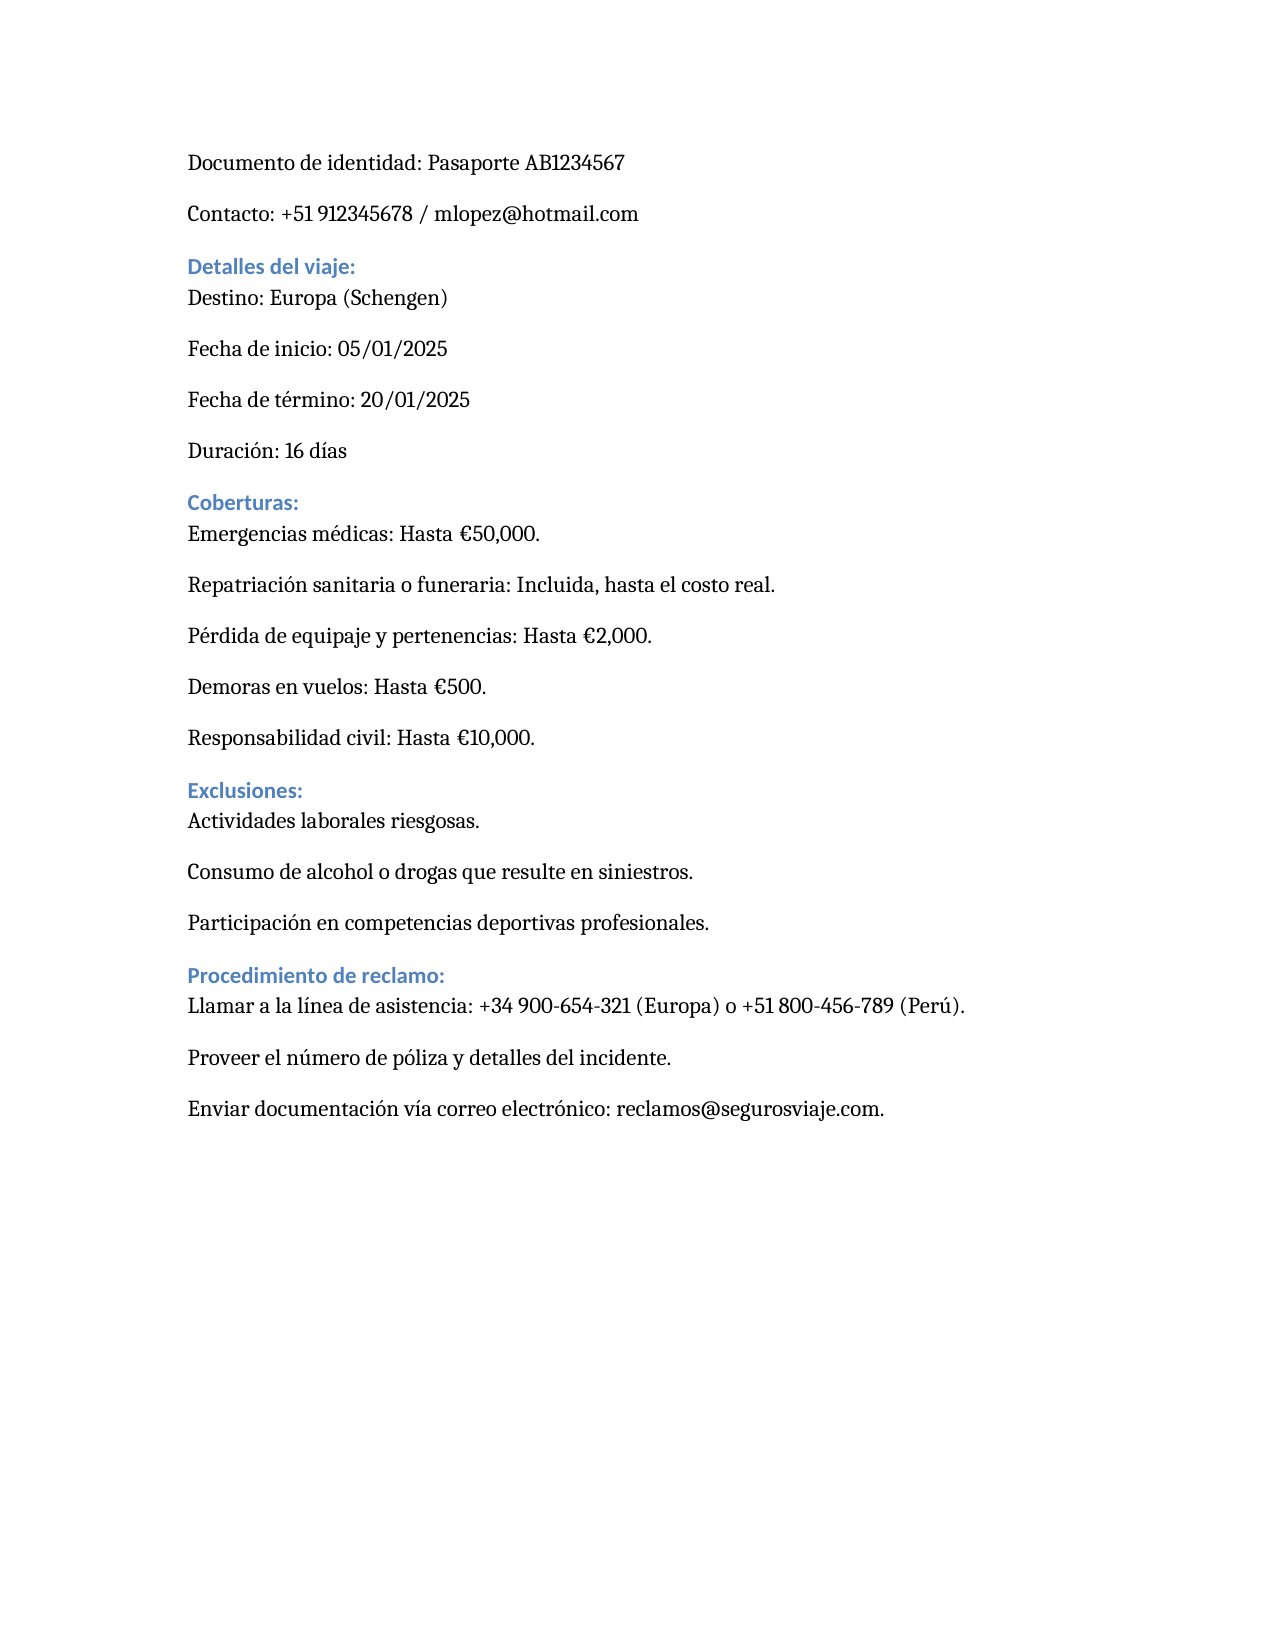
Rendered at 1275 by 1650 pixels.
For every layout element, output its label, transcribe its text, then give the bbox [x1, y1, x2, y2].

text Destino: Europa (Schengen) [187, 284, 1087, 311]
subtitle Coberturas: [187, 488, 1087, 516]
text Documento de identidad: Pasaporte AB1234567 [187, 150, 1087, 176]
text Pérdida de equipaje y pertenencias: Hasta €2,000. [187, 623, 1087, 649]
text Enviar documentación vía correo electrónico: reclamos@segurosviaje.com. [187, 1095, 1087, 1122]
text Participación en competencias deportivas profesionales. [187, 910, 1087, 936]
text Fecha de término: 20/01/2025 [187, 386, 1087, 413]
text Llamar a la línea de asistencia: +34 900-654-321 (Europa) o +51 800-456-789 (Perú). [187, 993, 1087, 1020]
text Actividades laborales riesgosas. [187, 808, 1087, 834]
text Proveer el número de póliza y detalles del incidente. [187, 1044, 1087, 1071]
text Responsabilidad civil: Hasta €10,000. [187, 725, 1087, 751]
subtitle Detalles del viaje: [187, 252, 1087, 280]
text Emergencias médicas: Hasta €50,000. [187, 521, 1087, 547]
text Demoras en vuelos: Hasta €500. [187, 674, 1087, 700]
text Fecha de inicio: 05/01/2025 [187, 335, 1087, 362]
text Duración: 16 días [187, 437, 1087, 464]
text Consumo de alcohol o drogas que resulte en siniestros. [187, 859, 1087, 885]
text Contacto: +51 912345678 / mlopez@hotmail.com [187, 201, 1087, 227]
text Repatriación sanitaria o funeraria: Incluida, hasta el costo real. [187, 572, 1087, 598]
subtitle Procedimiento de reclamo: [187, 961, 1087, 989]
subtitle Exclusiones: [187, 776, 1087, 804]
